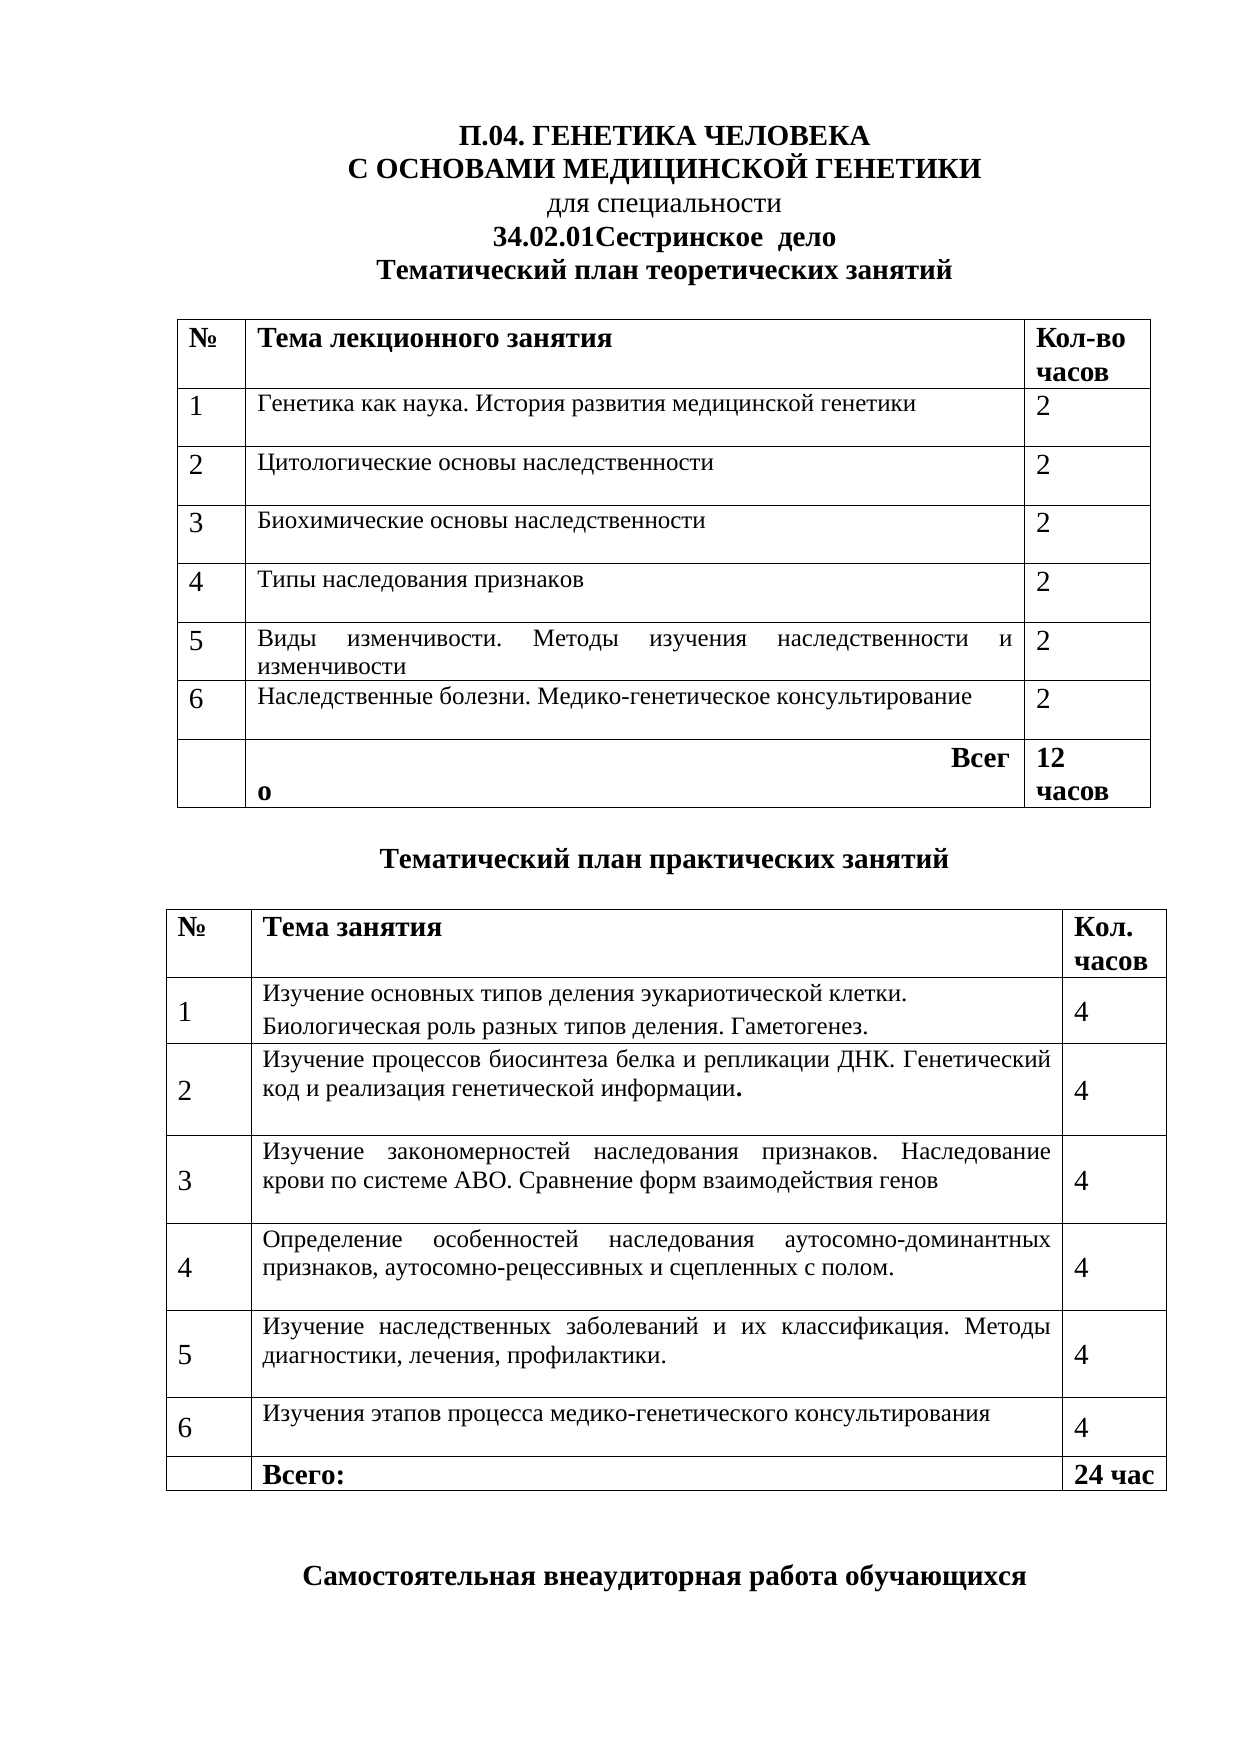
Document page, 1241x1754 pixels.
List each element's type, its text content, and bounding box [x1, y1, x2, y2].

table_cell 6 [167, 1398, 251, 1456]
table_cell Определение особенностей наследования аутосомно-доминантных признаков, аутосомно-рецессивных и сцепленных с полом. [252, 1224, 1062, 1310]
table_cell 2 [1025, 447, 1150, 504]
table_cell 1 [167, 978, 251, 1043]
table_cell Всего: [252, 1457, 1062, 1490]
table_cell [178, 740, 245, 807]
table_cell 4 [178, 564, 245, 622]
table_cell Типы наследования признаков [246, 564, 1024, 622]
table_cell [167, 1457, 251, 1490]
table_cell 6 [178, 681, 245, 739]
table_cell 4 [1063, 978, 1166, 1043]
table_cell 4 [1063, 1044, 1166, 1135]
table_cell 4 [167, 1224, 251, 1310]
text С ОСНОВАМИ МЕДИЦИНСКОЙ ГЕНЕТИКИ [177, 152, 1152, 185]
table_cell 3 [167, 1136, 251, 1223]
table_cell 1 [178, 389, 245, 446]
table_header Кол-во часов [1025, 320, 1150, 387]
table_cell Изучение процессов биосинтеза белка и репликации ДНК. Генетический код и реализация генетической информации. [252, 1044, 1062, 1135]
text Самостоятельная внеаудиторная работа обучающихся [177, 1558, 1152, 1592]
table_cell Всего [246, 740, 1024, 807]
table_cell 2 [1025, 681, 1150, 739]
table_cell 2 [1025, 623, 1150, 680]
table_cell 4 [1063, 1224, 1166, 1310]
table_cell 5 [178, 623, 245, 680]
table_header № [178, 320, 245, 387]
table_cell 2 [1025, 506, 1150, 563]
table_cell Генетика как наука. История развития медицинской генетики [246, 389, 1024, 446]
table_header Тема занятия [252, 910, 1062, 977]
table_cell 4 [1063, 1136, 1166, 1223]
table_cell Наследственные болезни. Медико-генетическое консультирование [246, 681, 1024, 739]
table_header Тема лекционного занятия [246, 320, 1024, 387]
table_cell 3 [178, 506, 245, 563]
table_cell Изучение основных типов деления эукариотической клетки. Биологическая роль разных типов деления. Гаметогенез. [252, 978, 1062, 1043]
table_cell Биохимические основы наследственности [246, 506, 1024, 563]
text П.04. ГЕНЕТИКА ЧЕЛОВЕКА [177, 118, 1152, 152]
table_cell 5 [167, 1311, 251, 1397]
text 34.02.01Сестринское дело [177, 219, 1152, 252]
table_cell 2 [1025, 564, 1150, 622]
table_cell 2 [1025, 389, 1150, 446]
table_cell 12 часов [1025, 740, 1150, 807]
table_cell 24 час [1063, 1457, 1166, 1490]
text для специальности [177, 185, 1152, 219]
text Тематический план теоретических занятий [177, 252, 1152, 286]
table_cell 2 [178, 447, 245, 504]
table_cell Изучение закономерностей наследования признаков. Наследование крови по системе АВО. Сравнение форм взаимодействия генов [252, 1136, 1062, 1223]
table_cell 4 [1063, 1398, 1166, 1456]
table_cell 2 [167, 1044, 251, 1135]
table_cell Изучения этапов процесса медико-генетического консультирования [252, 1398, 1062, 1456]
table_cell Цитологические основы наследственности [246, 447, 1024, 504]
table_cell Виды изменчивости. Методы изучения наследственности и изменчивости [246, 623, 1024, 680]
table_cell Изучение наследственных заболеваний и их классификация. Методы диагностики, лечения, профилактики. [252, 1311, 1062, 1397]
table_header № [167, 910, 251, 977]
table_cell 4 [1063, 1311, 1166, 1397]
text Тематический план практических занятий [177, 841, 1152, 875]
table_header Кол. часов [1063, 910, 1166, 977]
